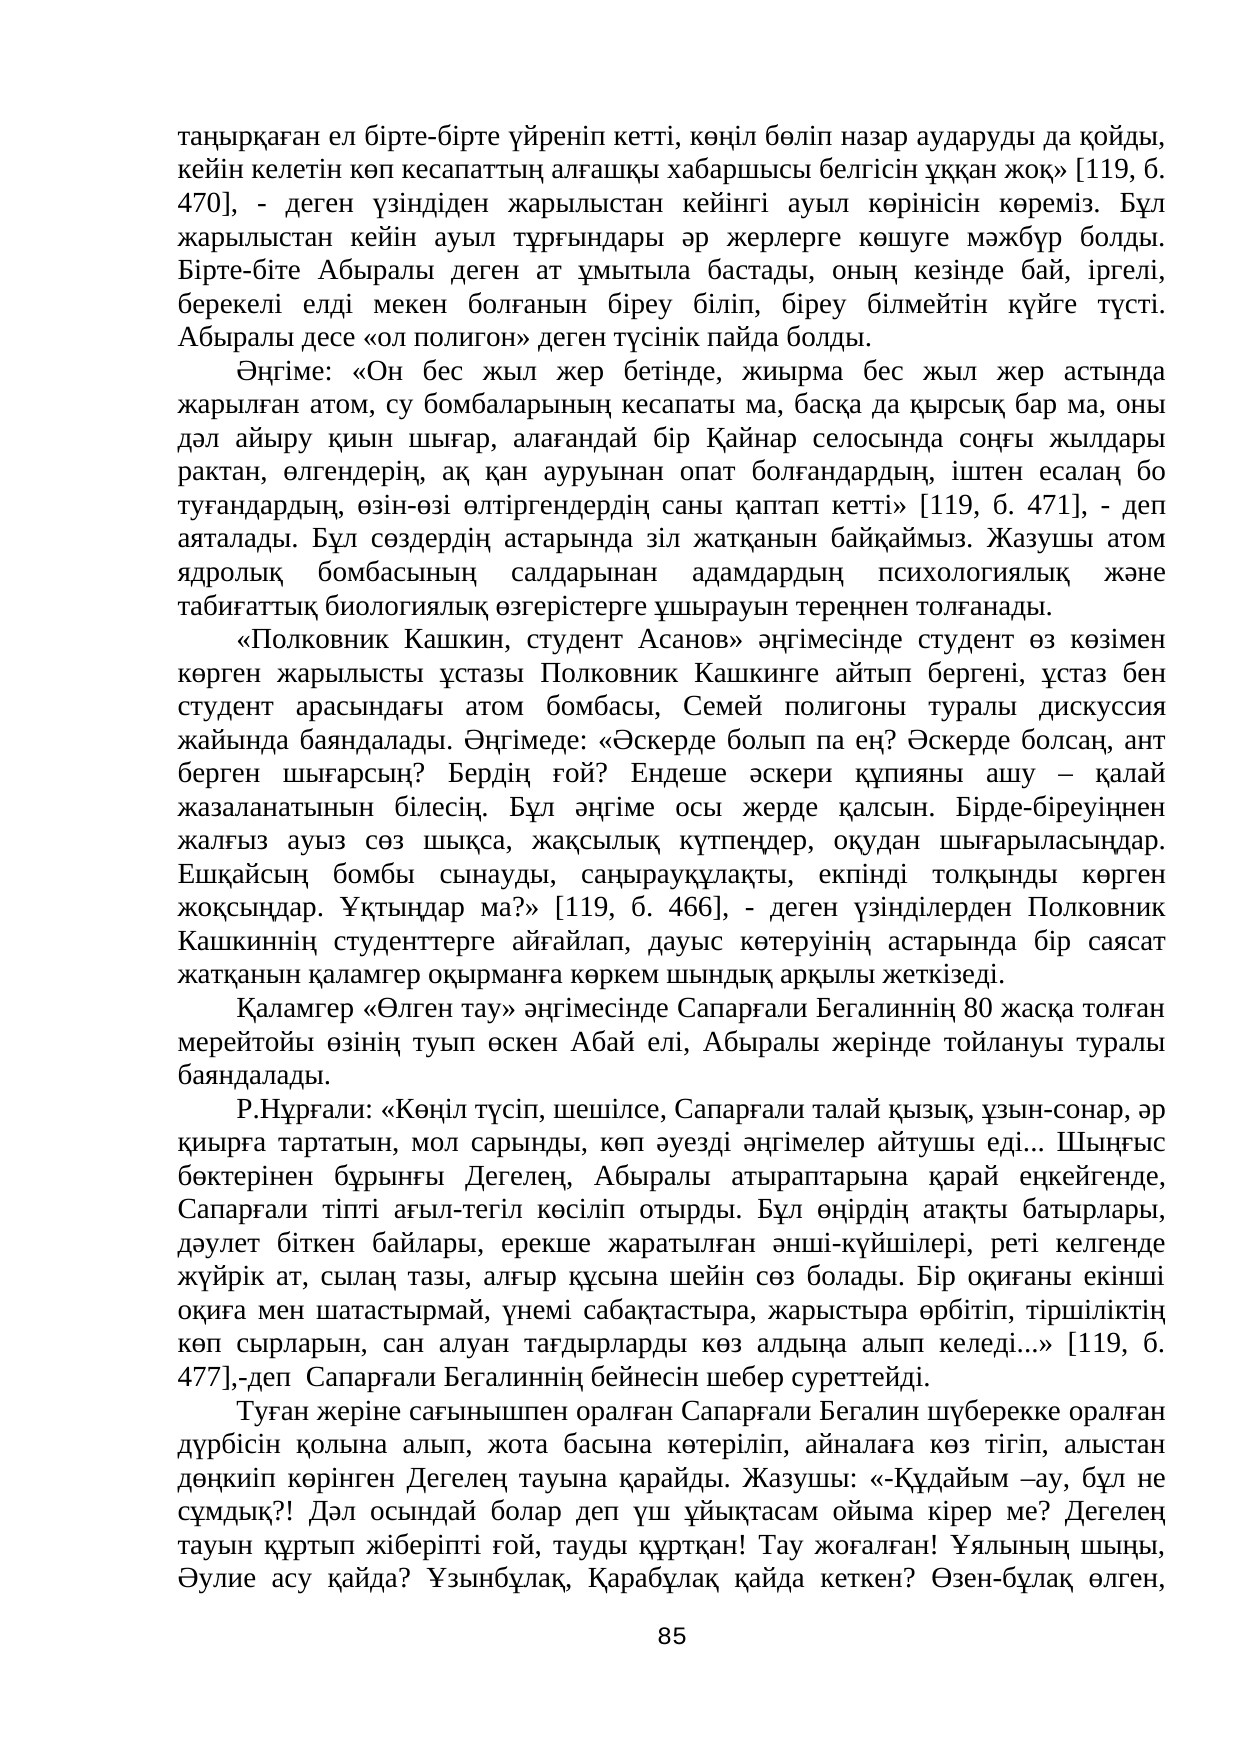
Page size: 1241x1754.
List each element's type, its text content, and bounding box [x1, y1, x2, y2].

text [177, 118, 1167, 353]
text «Полковник Кашкин, студент Асанов» әңгімесінде студент өз көзімен көрген жарылысты ұстазы Полковник Кашкинге айтып бергені, ұстаз бен студент арасындағы атом бомбасы, Семей полигоны туралы дискуссия жайында баяндалады. Әңгімеде: «Әскерде болып па ең? Әскерде болсаң, ант берген шығарсың? Бердің ғой? Ендеше әскери құпияны ашу – қалай жазаланатынын білесің. Бұл әңгіме осы жерде қалсын. Бірде-біреуіңнен жалғыз ауыз сөз шықса, жақсылық күтпеңдер, оқудан шығарыласыңдар. Ешқайсың бомбы сынауды, саңырауқұлақты, екпінді толқынды көрген жоқсыңдар. Ұқтыңдар ма?» [119, б. 466], - деген үзінділерден Полковник Кашкиннің студенттерге айғайлап, дауыс көтеруінің астарында бір саясат жатқанын қаламгер оқырманға көркем шындық арқылы жеткізеді. [177, 621, 1167, 990]
text Әңгіме: «Он бес жыл жер бетінде, жиырма бес жыл жер астында жарылған атом, су бомбаларының кесапаты ма, басқа да қырсық бар ма, оны дәл айыру қиын шығар, алағандай бір Қайнар селосында соңғы жылдары рактан, өлгендерің, ақ қан ауруынан опат болғандардың, іштен есалаң бо туғандардың, өзін-өзі өлтіргендердің саны қаптап кетті» [119, б. 471], - деп аяталады. Бұл сөздердің астарында зіл жатқанын байқаймыз. Жазушы атом ядролық бомбасының салдарынан адамдардың психологиялық және табиғаттық биологиялық өзгерістерге ұшырауын тереңнен толғанады. [177, 353, 1167, 621]
text Қаламгер «Өлген тау» әңгімесінде Сапарғали Бегалиннің 80 жасқа толған мерейтойы өзінің туып өскен Абай елі, Абыралы жерінде тойлануы туралы баяндалады. [177, 990, 1167, 1091]
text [177, 1393, 1167, 1594]
text Р.Нұрғали: «Көңіл түсіп, шешілсе, Сапарғали талай қызық, ұзын-сонар, әр қиырға тартатын, мол сарынды, көп әуезді әңгімелер айтушы еді... Шыңғыс бөктерінен бұрынғы Дегелең, Абыралы атыраптарына қарай еңкейгенде, Сапарғали тіпті ағыл-тегіл көсіліп отырды. Бұл өңірдің атақты батырлары, дәулет біткен байлары, ерекше жаратылған әнші-күйшілері, реті келгенде жүйрік ат, сылаң тазы, алғыр құсына шейін сөз болады. Бір оқиғаны екінші оқиға мен шатастырмай, үнемі сабақтастыра, жарыстыра өрбітіп, тіршіліктің көп сырларын, сан алуан тағдырларды көз алдыңа алып келеді...» [119, б. 477],-деп Сапарғали Бегалиннің бейнесін шебер суреттейді. [177, 1091, 1167, 1393]
